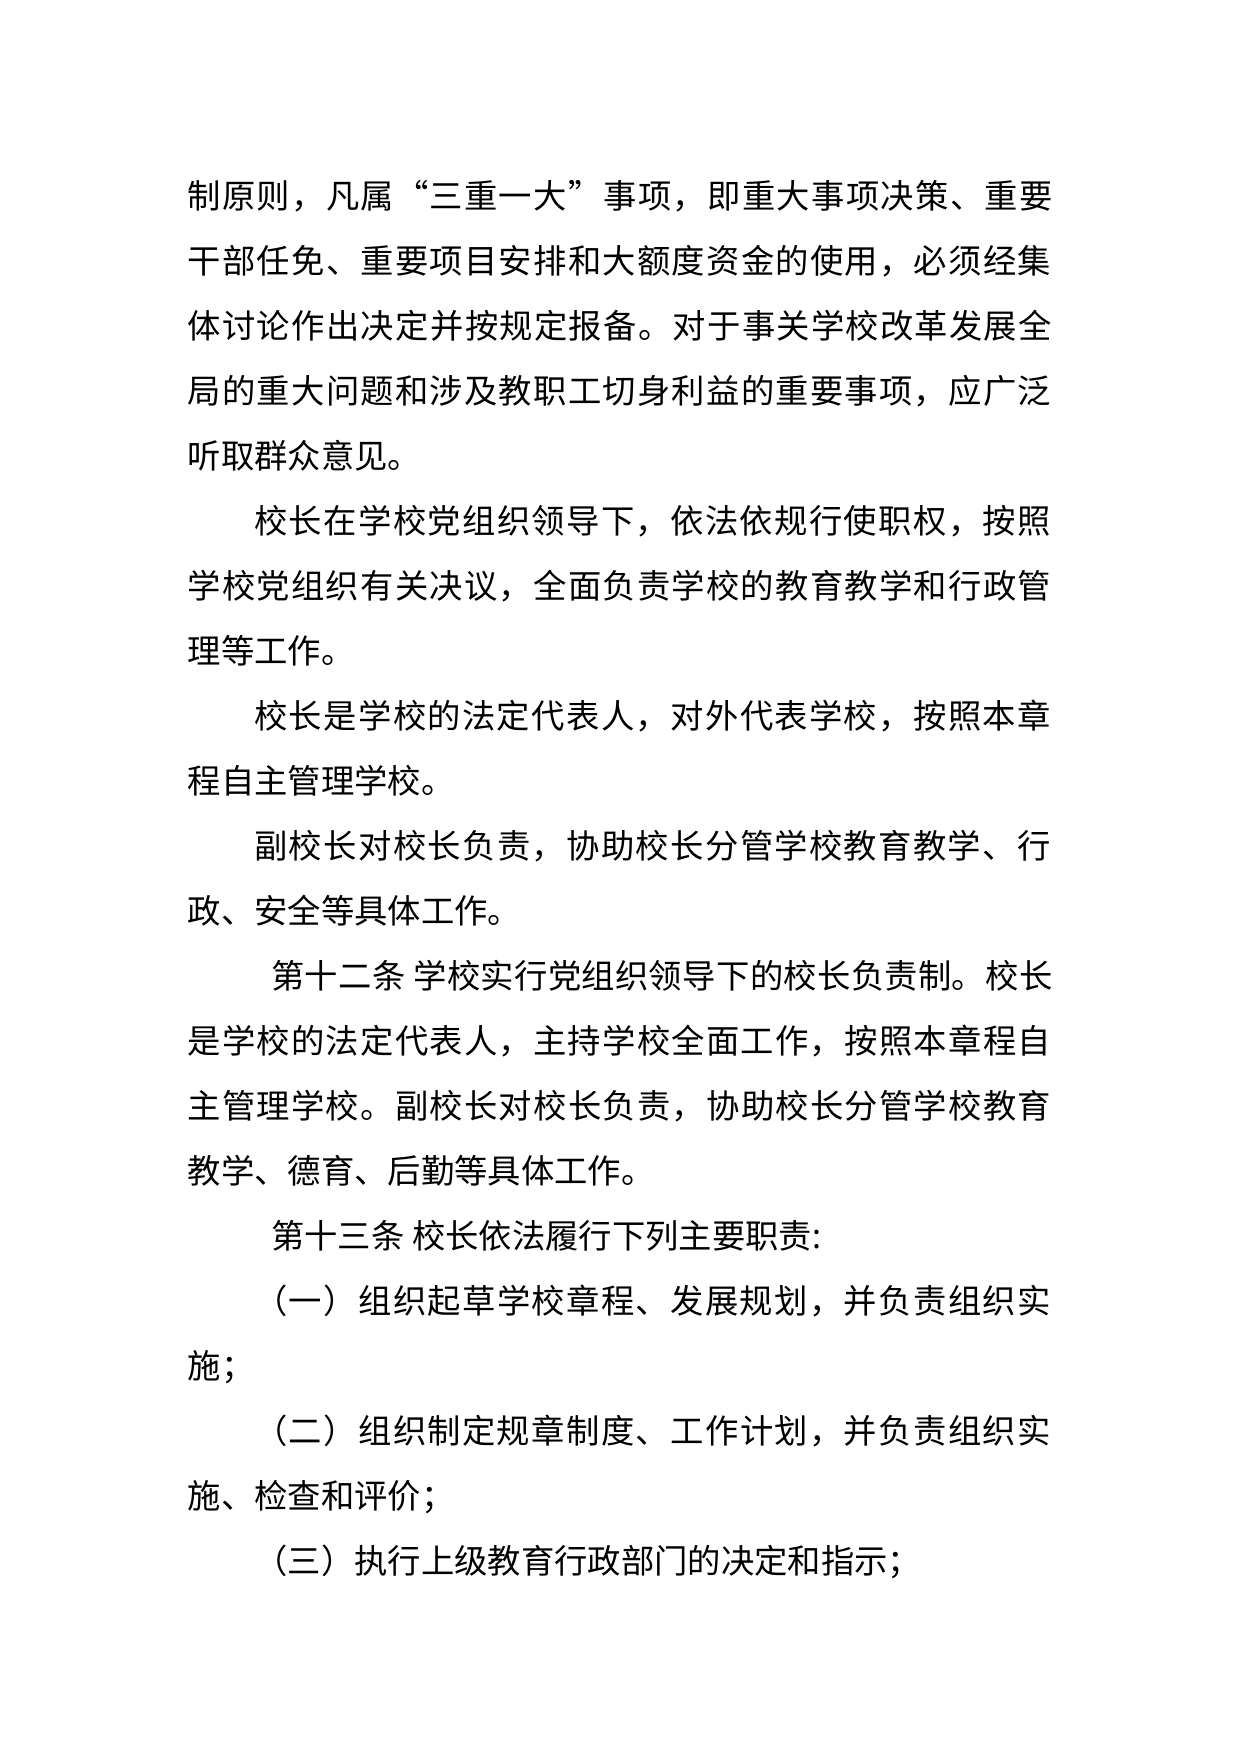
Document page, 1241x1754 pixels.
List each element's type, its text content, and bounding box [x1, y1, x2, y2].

text （三）执行上级教育行政部门的决定和指示； [187, 1527, 1053, 1592]
text （一）组织起草学校章程、发展规划，并负责组织实施； [187, 1267, 1053, 1397]
text 第十二条 学校实行党组织领导下的校长负责制。校长是学校的法定代表人，主持学校全面工作，按照本章程自主管理学校。副校长对校长负责，协助校长分管学校教育教学、德育、后勤等具体工作。 [187, 942, 1053, 1202]
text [187, 162, 1053, 487]
text 校长是学校的法定代表人，对外代表学校，按照本章程自主管理学校。 [187, 682, 1053, 812]
text 副校长对校长负责，协助校长分管学校教育教学、行政、安全等具体工作。 [187, 812, 1053, 942]
text 第十三条 校长依法履行下列主要职责: [187, 1202, 1053, 1267]
text （二）组织制定规章制度、工作计划，并负责组织实施、检查和评价； [187, 1397, 1053, 1527]
text 校长在学校党组织领导下，依法依规行使职权，按照学校党组织有关决议，全面负责学校的教育教学和行政管理等工作。 [187, 487, 1053, 682]
